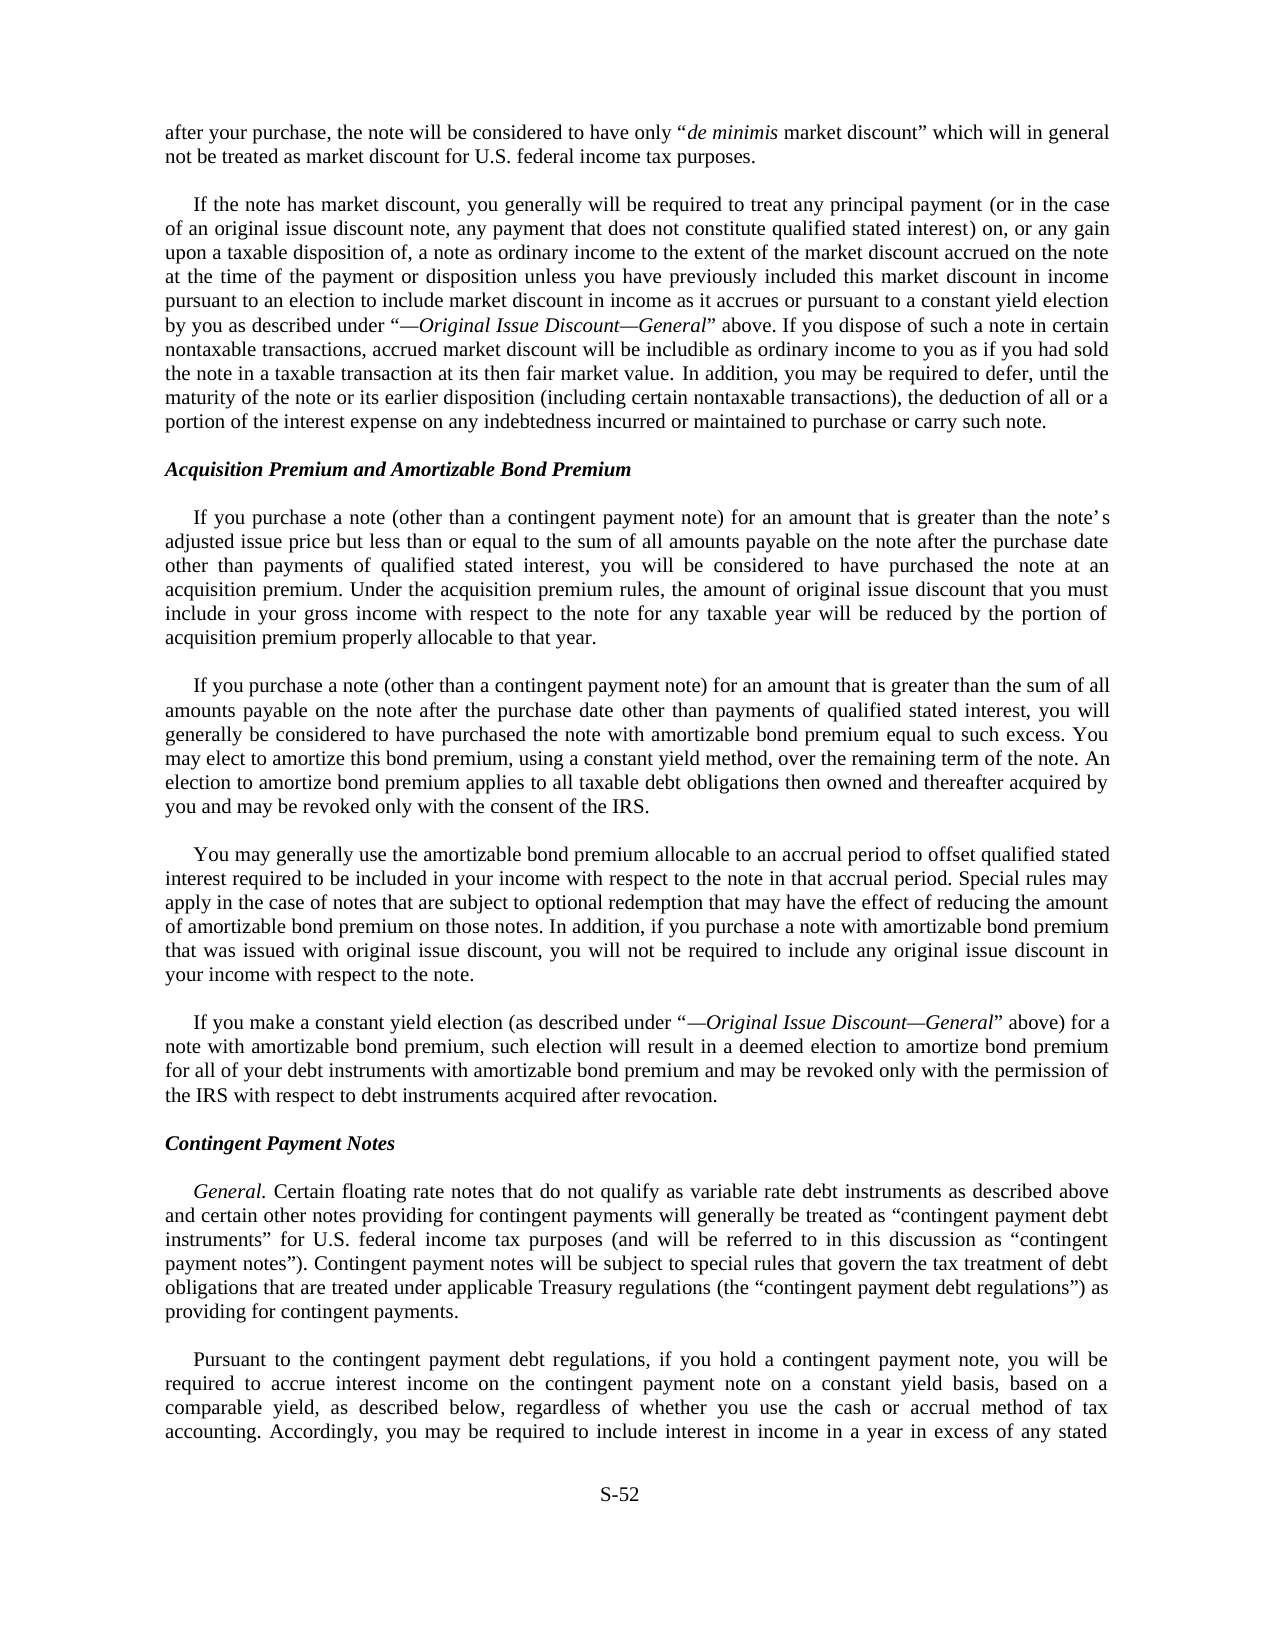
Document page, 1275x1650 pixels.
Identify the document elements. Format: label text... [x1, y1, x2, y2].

text If you make a constant yield election (as described under “—Original Issue Discount—General” above) for a note with amortizable bond premium, such election will result in a deemed election to amortize bond premium for all of your debt instruments with amortizable bond premium and may be revoked only with the permission of the IRS with respect to debt instruments acquired after revocation. [165, 1010, 1110, 1107]
text Acquisition Premium and Amortizable Bond Premium [165, 457, 1110, 481]
text If you purchase a note (other than a contingent payment note) for an amount that is greater than the sum of all amounts payable on the note after the purchase date other than payments of qualified stated interest, you will generally be considered to have purchased the note with amortizable bond premium equal to such excess. You may elect to amortize this bond premium, using a constant yield method, over the remaining term of the note. An election to amortize bond premium applies to all taxable debt obligations then owned and thereafter acquired by you and may be revoked only with the consent of the IRS. [165, 673, 1110, 818]
text General. Certain floating rate notes that do not qualify as variable rate debt instruments as described above and certain other notes providing for contingent payments will generally be treated as “contingent payment debt instruments” for U.S. federal income tax purposes (and will be referred to in this discussion as “contingent payment notes”). Contingent payment notes will be subject to special rules that govern the tax treatment of debt obligations that are treated under applicable Treasury regulations (the “contingent payment debt regulations”) as providing for contingent payments. [165, 1179, 1110, 1323]
text Contingent Payment Notes [165, 1131, 1110, 1155]
text If you purchase a note (other than a contingent payment note) for an amount that is greater than the note’s adjusted issue price but less than or equal to the sum of all amounts payable on the note after the purchase date other than payments of qualified stated interest, you will be considered to have purchased the note at an acquisition premium. Under the acquisition premium rules, the amount of original issue discount that you must include in your gross income with respect to the note for any taxable year will be reduced by the portion of acquisition premium properly allocable to that year. [165, 505, 1110, 649]
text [165, 1347, 1110, 1443]
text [165, 120, 1110, 168]
text You may generally use the amortizable bond premium allocable to an accrual period to offset qualified stated interest required to be included in your income with respect to the note in that accrual period. Special rules may apply in the case of notes that are subject to optional redemption that may have the effect of reducing the amount of amortizable bond premium on those notes. In addition, if you purchase a note with amortizable bond premium that was issued with original issue discount, you will not be required to include any original issue discount in your income with respect to the note. [165, 842, 1110, 986]
text If the note has market discount, you generally will be required to treat any principal payment (or in the case of an original issue discount note, any payment that does not constitute qualified stated interest) on, or any gain upon a taxable disposition of, a note as ordinary income to the extent of the market discount accrued on the note at the time of the payment or disposition unless you have previously included this market discount in income pursuant to an election to include market discount in income as it accrues or pursuant to a constant yield election by you as described under “—Original Issue Discount—General” above. If you dispose of such a note in certain nontaxable transactions, accrued market discount will be includible as ordinary income to you as if you had sold the note in a taxable transaction at its then fair market value. In addition, you may be required to defer, until the maturity of the note or its earlier disposition (including certain nontaxable transactions), the deduction of all or a portion of the interest expense on any indebtedness incurred or maintained to purchase or carry such note. [165, 192, 1110, 433]
